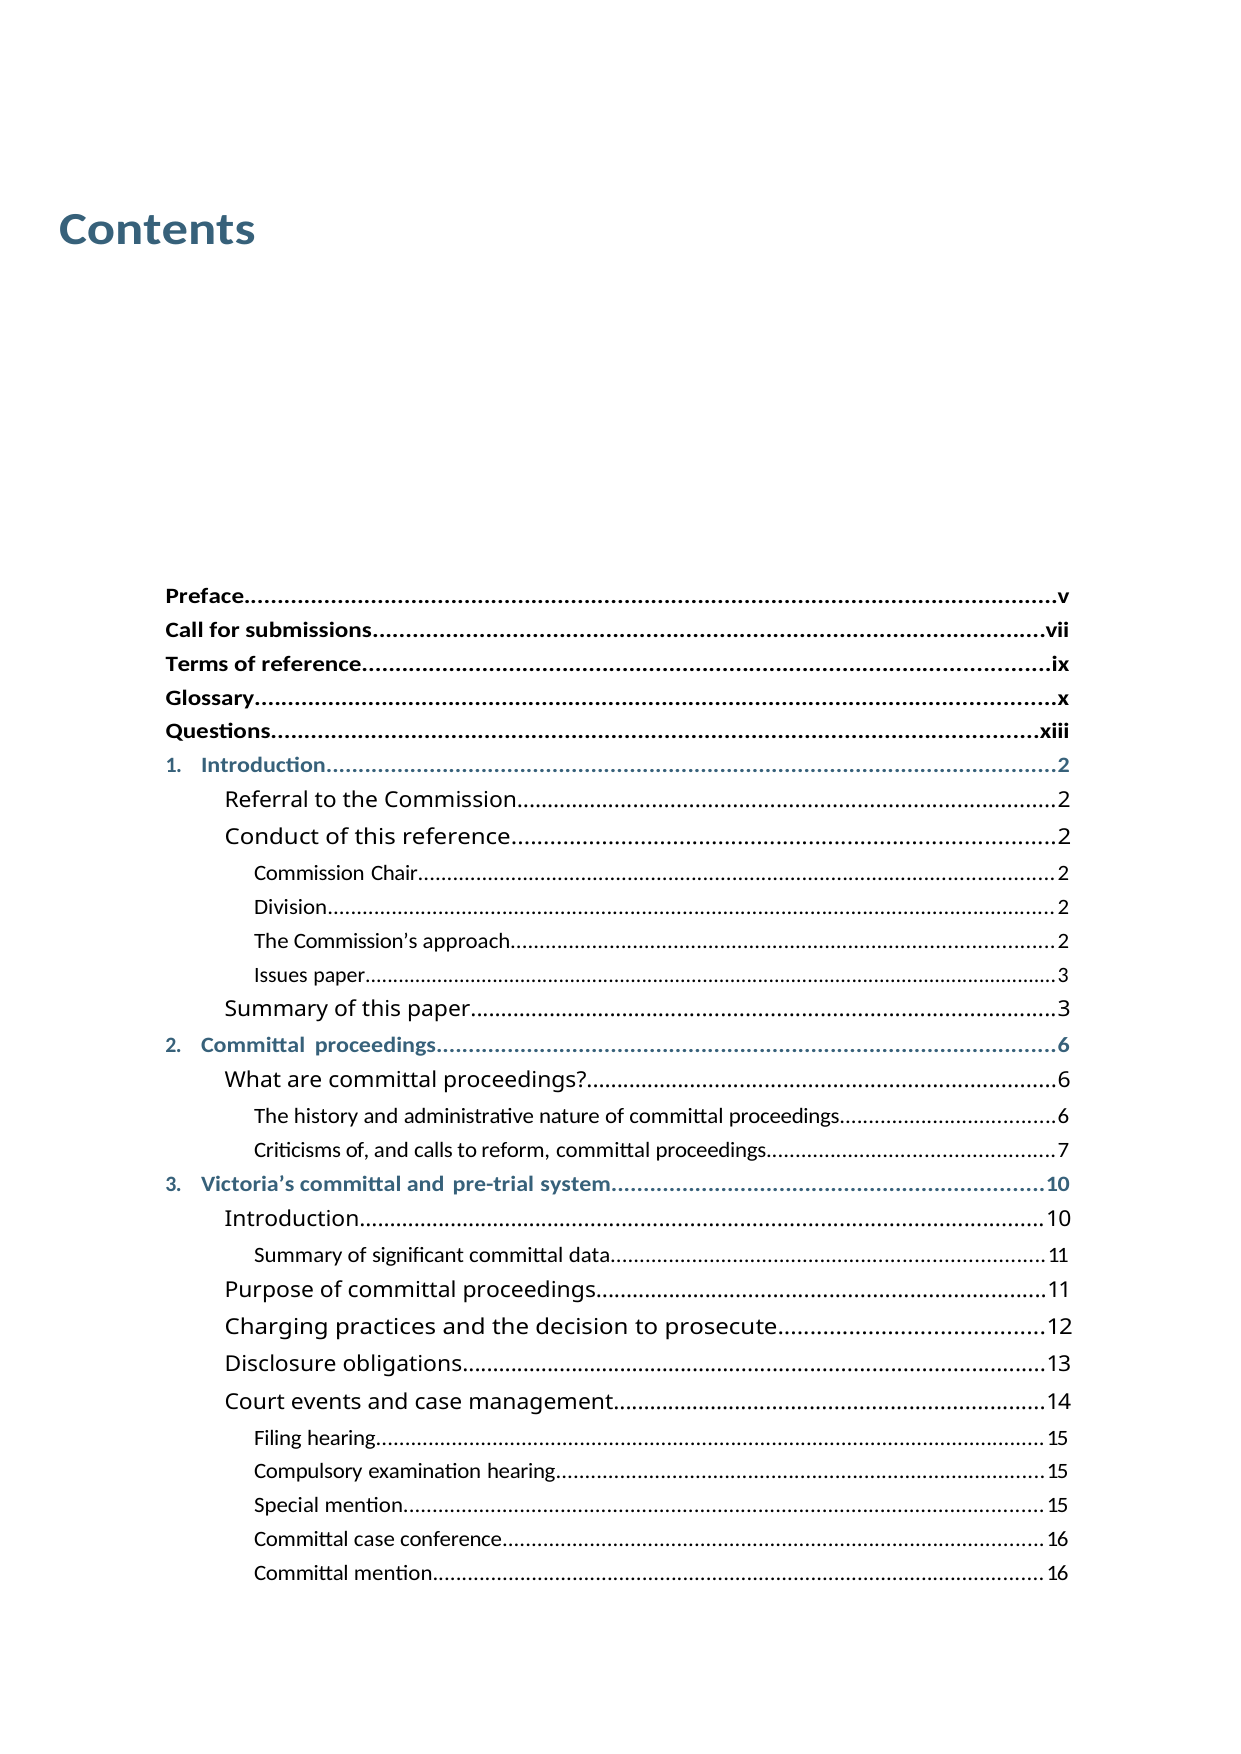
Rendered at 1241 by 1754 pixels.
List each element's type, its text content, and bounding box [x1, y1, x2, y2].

text Summary of this paper 3 [224, 993, 1082, 1023]
text The Commission’s approach 2 [254, 927, 1082, 954]
text Charging practices and the decision to prosecute 12 [224, 1311, 1082, 1341]
text What are committal proceedings? 6 [224, 1064, 1082, 1094]
subtitle Committal proceedings 6 [165, 1032, 1082, 1058]
subtitle Terms of reference ix [165, 650, 1082, 677]
text Issues paper 3 [254, 961, 1082, 987]
text Criticisms of, and calls to reform, committal proceedings 7 [254, 1137, 1082, 1163]
text Filing hearing 15 [254, 1424, 1082, 1451]
text Special mention 15 [254, 1491, 1082, 1518]
text Disclosure obligations 13 [224, 1348, 1082, 1378]
text Commission Chair 2 [254, 859, 1082, 886]
subtitle Questions xiii [165, 718, 1082, 744]
subtitle Call for submissions vii [165, 616, 1082, 643]
subtitle Victoria’s committal and pre-trial system 10 [165, 1170, 1082, 1197]
text Committal case conference 16 [254, 1525, 1082, 1552]
subtitle Glossary x [165, 684, 1082, 711]
text Compulsory examination hearing 15 [254, 1458, 1082, 1484]
subtitle Contents [59, 200, 1082, 256]
text Committal mention 16 [254, 1559, 1082, 1586]
subtitle Introduction 2 [165, 751, 1082, 778]
text The history and administrative nature of committal proceedings 6 [254, 1103, 1082, 1129]
text Division 2 [254, 893, 1082, 920]
text Referral to the Commission 2 [224, 784, 1082, 814]
text Conduct of this reference 2 [224, 821, 1082, 851]
text Summary of significant committal data 11 [254, 1241, 1082, 1268]
text Court events and case management 14 [224, 1386, 1082, 1415]
subtitle Preface v [165, 583, 1082, 609]
text Introduction 10 [224, 1203, 1082, 1233]
text Purpose of committal proceedings 11 [224, 1274, 1082, 1304]
